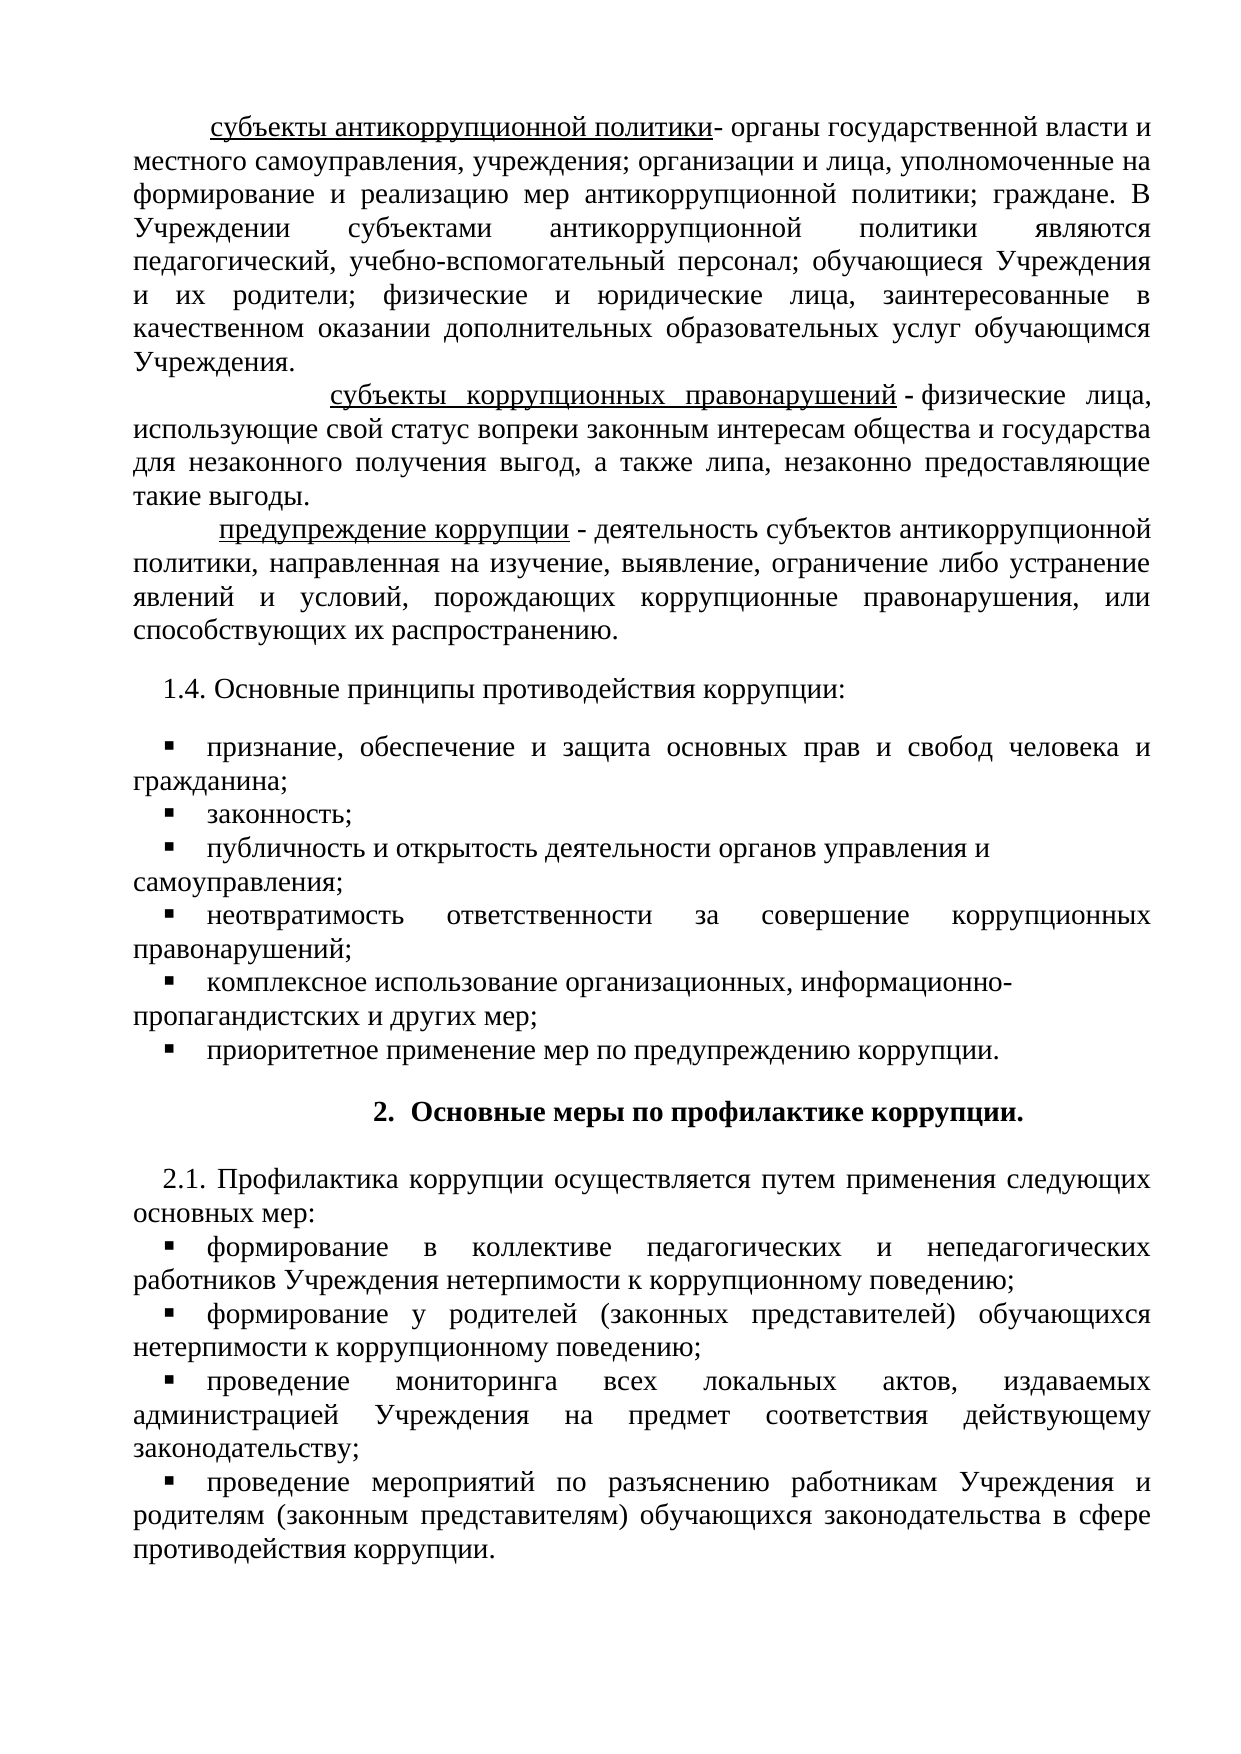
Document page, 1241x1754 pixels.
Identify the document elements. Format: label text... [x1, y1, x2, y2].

list Основные меры по профилактике коррупции. [245, 1094, 1152, 1128]
list признание, обеспечение и защита основных прав и свобод человека и гражданина; [133, 729, 1152, 797]
list неотвратимость ответственности за совершение коррупционных правонарушений; [133, 897, 1152, 964]
list формирование у родителей (законных представителей) обучающихся нетерпимости к коррупционному поведению; [133, 1296, 1152, 1363]
text субъекты антикоррупционной политики- органы государственной власти и местного самоуправления, учреждения; организации и лица, уполномоченные на формирование и реализацию мер антикоррупционной политики; граждане. В Учреждении субъектами антикоррупционной политики являются педагогический, учебно-вспомогательный персонал; обучающиеся Учреждения и их родители; физические и юридические лица, заинтересованные в качественном оказании дополнительных образовательных услуг обучающимся Учреждения. [133, 109, 1152, 377]
list законность; [133, 797, 1152, 830]
text предупреждение коррупции - деятельность субъектов антикоррупционной политики, направленная на изучение, выявление, ограничение либо устранение явлений и условий, порождающих коррупционные правонарушения, или способствующих их распространению. [133, 512, 1152, 646]
list формирование в коллективе педагогических и непедагогических работников Учреждения нетерпимости к коррупционному поведению; [133, 1229, 1152, 1296]
list приоритетное применение мер по предупреждению коррупции. [133, 1032, 1152, 1065]
list проведение мониторинга всех локальных актов, издаваемых администрацией Учреждения на предмет соответствия действующему законодательству; [133, 1363, 1152, 1464]
list Основные принципы противодействия коррупции: [162, 671, 1152, 704]
list Профилактика коррупции осуществляется путем применения следующих основных мер: [133, 1162, 1152, 1229]
list публичность и открытость деятельности органов управления и самоуправления; [133, 830, 1152, 897]
text субъекты коррупционных правонарушений - физические лица, использующие свой статус вопреки законным интересам общества и государства для незаконного получения выгод, а также липа, незаконно предоставляющие такие выгоды. [133, 377, 1152, 512]
list комплексное использование организационных, информационно-пропагандистских и других мер; [133, 964, 1152, 1032]
list проведение мероприятий по разъяснению работникам Учреждения и родителям (законным представителям) обучающихся законодательства в сфере противодействия коррупции. [133, 1464, 1152, 1564]
